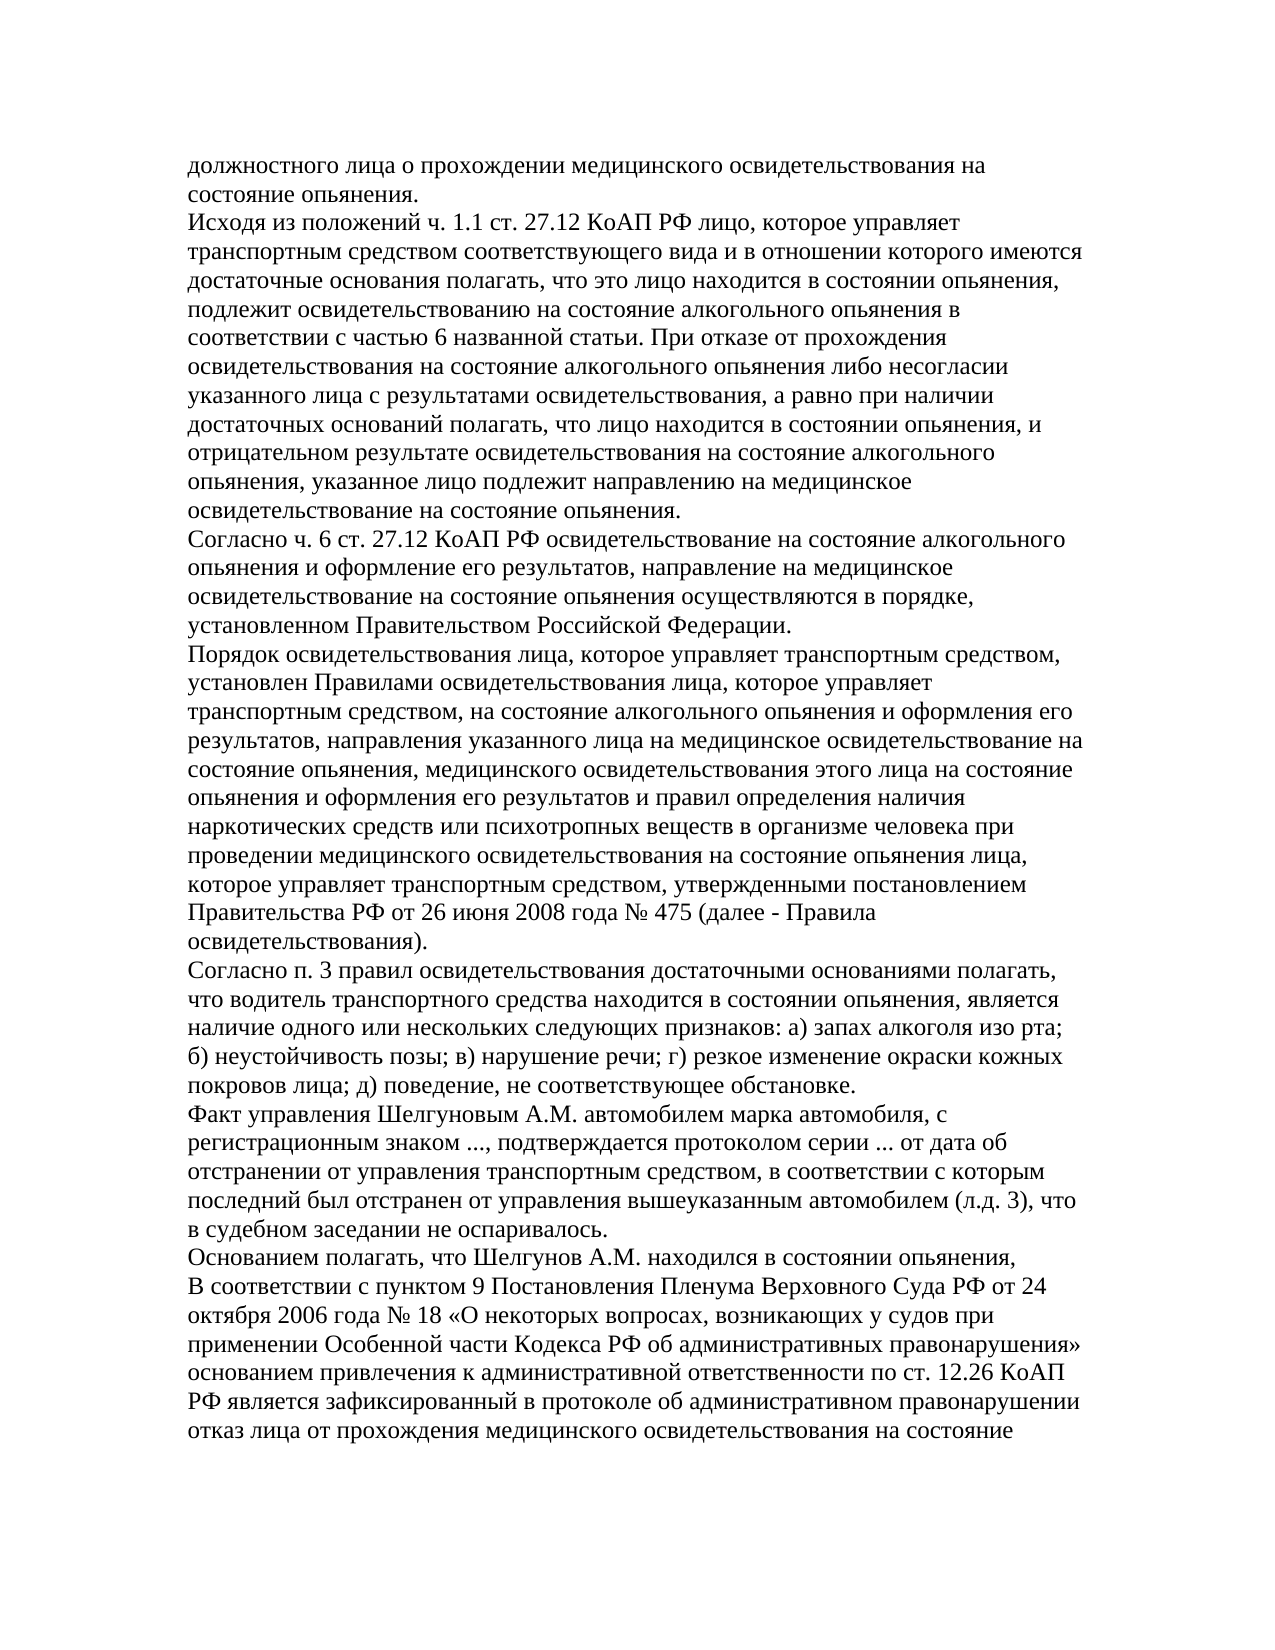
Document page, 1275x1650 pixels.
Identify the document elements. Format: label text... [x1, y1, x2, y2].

text Согласно ч. 6 ст. 27.12 КоАП РФ освидетельствование на состояние алкогольного опьянения и оформление его результатов, направление на медицинское освидетельствование на состояние опьянения осуществляются в порядке, установленном Правительством Российской Федерации. [187, 524, 1087, 639]
text Основанием полагать, что Шелгунов А.М. находился в состоянии опьянения, [187, 1242, 1087, 1271]
text Порядок освидетельствования лица, которое управляет транспортным средством, установлен Правилами освидетельствования лица, которое управляет транспортным средством, на состояние алкогольного опьянения и оформления его результатов, направления указанного лица на медицинское освидетельствование на состояние опьянения, медицинского освидетельствования этого лица на состояние опьянения и оформления его результатов и правил определения наличия наркотических средств или психотропных веществ в организме человека при проведении медицинского освидетельствования на состояние опьянения лица, которое управляет транспортным средством, утвержденными постановлением Правительства РФ от 26 июня 2008 года № 475 (далее - Правила освидетельствования). [187, 639, 1087, 955]
text Факт управления Шелгуновым А.М. автомобилем марка автомобиля, с регистрационным знаком ..., подтверждается протоколом серии ... от дата об отстранении от управления транспортным средством, в соответствии с которым последний был отстранен от управления вышеуказанным автомобилем (л.д. 3), что в судебном заседании не оспаривалось. [187, 1099, 1087, 1242]
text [187, 150, 1087, 207]
text Исходя из положений ч. 1.1 ст. 27.12 КоАП РФ лицо, которое управляет транспортным средством соответствующего вида и в отношении которого имеются достаточные основания полагать, что это лицо находится в состоянии опьянения, подлежит освидетельствованию на состояние алкогольного опьянения в соответствии с частью 6 названной статьи. При отказе от прохождения освидетельствования на состояние алкогольного опьянения либо несогласии указанного лица с результатами освидетельствования, а равно при наличии достаточных оснований полагать, что лицо находится в состоянии опьянения, и отрицательном результате освидетельствования на состояние алкогольного опьянения, указанное лицо подлежит направлению на медицинское освидетельствование на состояние опьянения. [187, 207, 1087, 524]
text Согласно п. 3 правил освидетельствования достаточными основаниями полагать, что водитель транспортного средства находится в состоянии опьянения, является наличие одного или нескольких следующих признаков: а) запах алкоголя изо рта; б) неустойчивость позы; в) нарушение речи; г) резкое изменение окраски кожных покровов лица; д) поведение, не соответствующее обстановке. [187, 955, 1087, 1099]
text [187, 1271, 1087, 1444]
